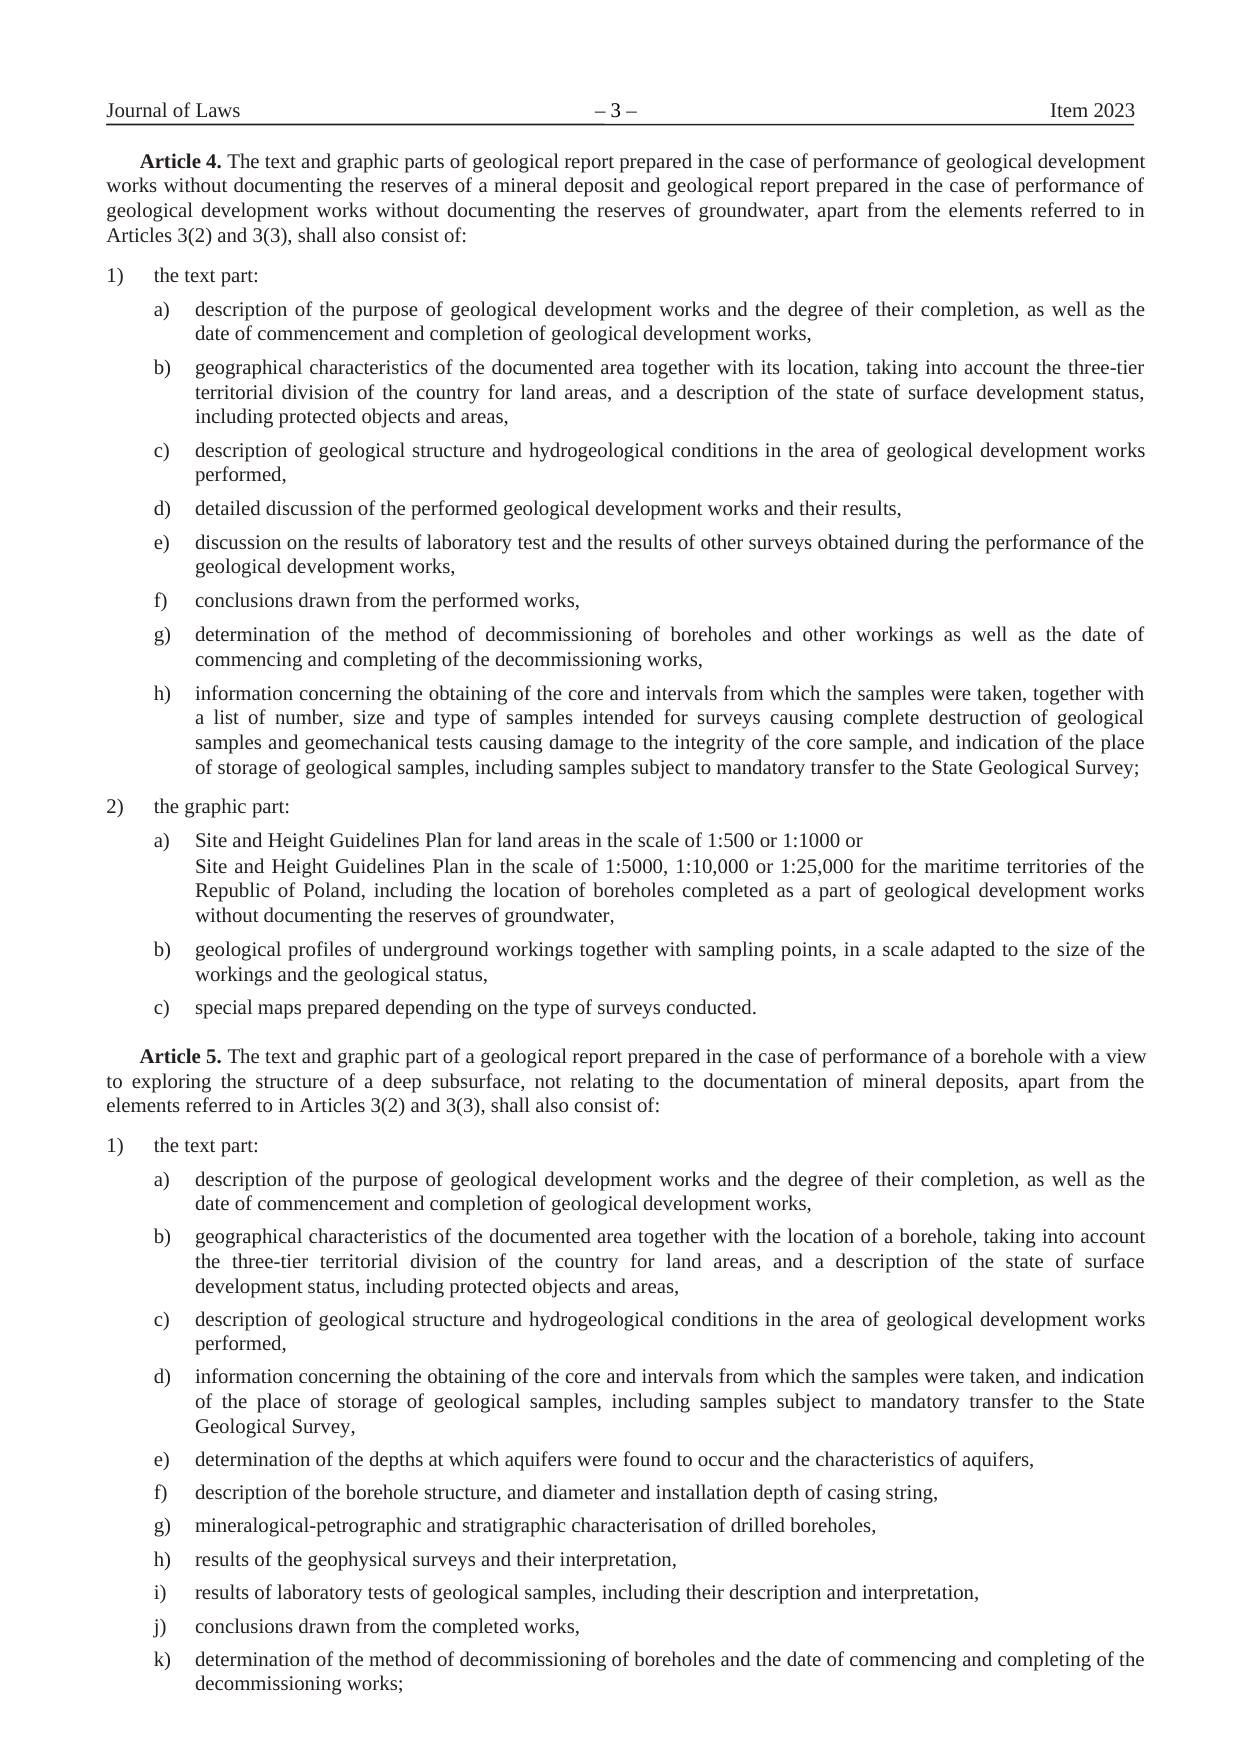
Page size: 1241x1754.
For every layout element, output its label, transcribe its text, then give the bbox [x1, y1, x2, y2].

list results of laboratory tests of geological samples, including their description and interpretation, [153, 1580, 1146, 1604]
list the text part: [106, 263, 1146, 287]
list conclusions drawn from the completed works, [153, 1613, 1146, 1638]
list description of geological structure and hydrogeological conditions in the area of geological development works performed, [153, 1307, 1146, 1355]
list discussion on the results of laboratory test and the results of other surveys obtained during the performance of the geological development works, [153, 530, 1146, 578]
list information concerning the obtaining of the core and intervals from which the samples were taken, together with a list of number, size and type of samples intended for surveys causing complete destruction of geological samples and geomechanical tests causing damage to the integrity of the core sample, and indication of the place of storage of geological samples, including samples subject to mandatory transfer to the State Geological Survey; [153, 681, 1146, 779]
list the graphic part: [106, 794, 1146, 818]
list the text part: [106, 1133, 1146, 1157]
list information concerning the obtaining of the core and intervals from which the samples were taken, and indication of the place of storage of geological samples, including samples subject to mandatory transfer to the State Geological Survey, [153, 1364, 1146, 1438]
list description of geological structure and hydrogeological conditions in the area of geological development works performed, [153, 438, 1146, 486]
list determination of the method of decommissioning of boreholes and the date of commencing and completing of the decommissioning works; [153, 1647, 1146, 1695]
list Site and Height Guidelines Plan for land areas in the scale of 1:500 or 1:1000 or [153, 828, 1146, 852]
list geographical characteristics of the documented area together with its location, taking into account the three-tier territorial division of the country for land areas, and a description of the state of surface development status, including protected objects and areas, [153, 355, 1146, 428]
list determination of the depths at which aquifers were found to occur and the characteristics of aquifers, [153, 1447, 1146, 1471]
list geographical characteristics of the documented area together with the location of a borehole, taking into account the three-tier territorial division of the country for land areas, and a description of the state of surface development status, including protected objects and areas, [153, 1224, 1146, 1298]
text Site and Height Guidelines Plan in the scale of 1:5000, 1:10,000 or 1:25,000 for the maritime territories of the Republic of Poland, including the location of boreholes completed as a part of geological development works without documenting the reserves of groundwater, [195, 853, 1146, 927]
list results of the geophysical surveys and their interpretation, [153, 1547, 1146, 1571]
list description of the borehole structure, and diameter and installation depth of casing string, [153, 1480, 1146, 1504]
list special maps prepared depending on the type of surveys conducted. [153, 995, 1146, 1019]
list description of the purpose of geological development works and the degree of their completion, as well as the date of commencement and completion of geological development works, [153, 297, 1146, 345]
list mineralogical-petrographic and stratigraphic characterisation of drilled boreholes, [153, 1513, 1146, 1537]
list conclusions drawn from the performed works, [153, 588, 1146, 612]
text Article 5. The text and graphic part of a geological report prepared in the case of performance of a borehole with a view to exploring the structure of a deep subsurface, not relating to the documentation of mineral deposits, apart from the elements referred to in Articles 3(2) and 3(3), shall also consist of: [106, 1044, 1146, 1117]
list description of the purpose of geological development works and the degree of their completion, as well as the date of commencement and completion of geological development works, [153, 1166, 1146, 1215]
list detailed discussion of the performed geological development works and their results, [153, 496, 1146, 520]
text Article 4. The text and graphic parts of geological report prepared in the case of performance of geological development works without documenting the reserves of a mineral deposit and geological report prepared in the case of performance of geological development works without documenting the reserves of groundwater, apart from the elements referred to in Articles 3(2) and 3(3), shall also consist of: [106, 149, 1146, 247]
list geological profiles of underground workings together with sampling points, in a scale adapted to the size of the workings and the geological status, [153, 937, 1146, 986]
list determination of the method of decommissioning of boreholes and other workings as well as the date of commencing and completing of the decommissioning works, [153, 622, 1146, 671]
